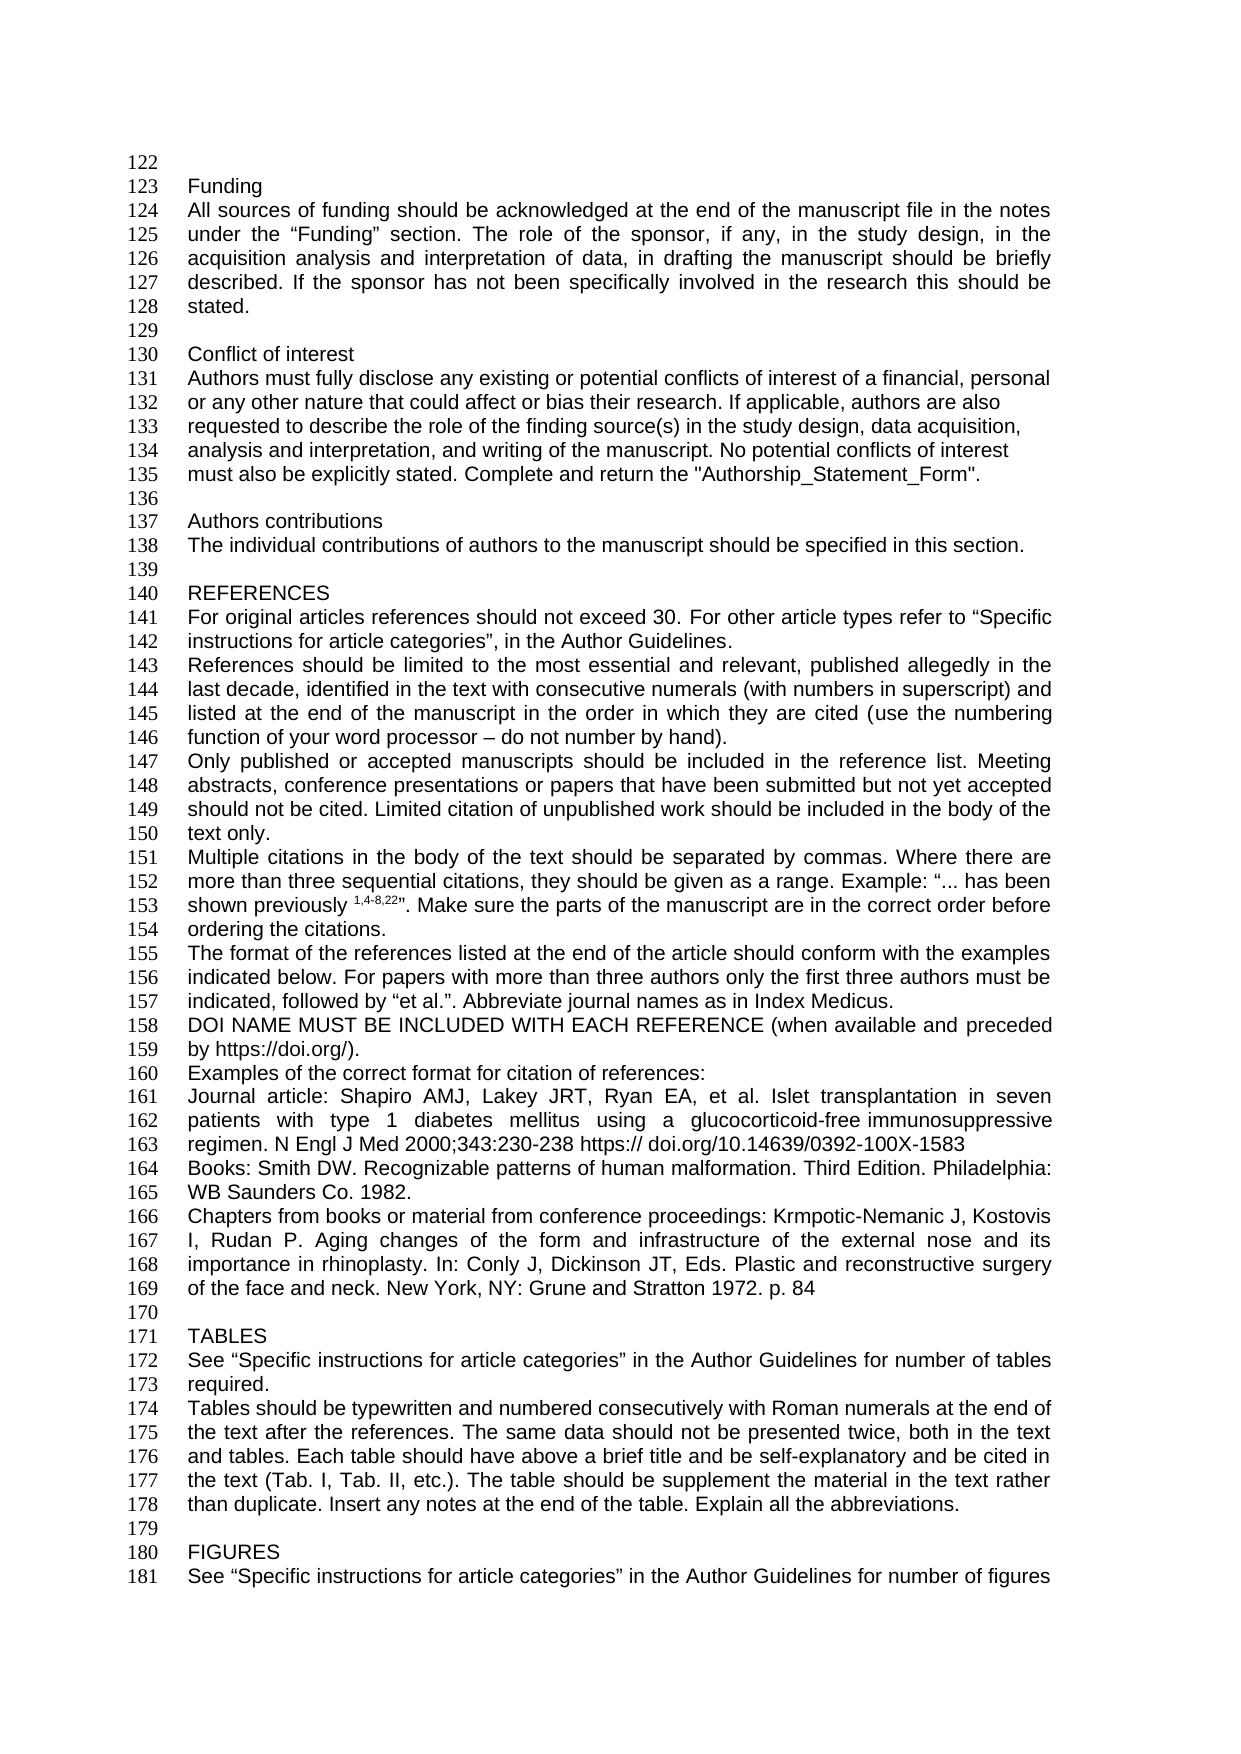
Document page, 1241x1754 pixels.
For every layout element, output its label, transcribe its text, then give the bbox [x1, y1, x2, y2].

text TABLES [187, 1324, 1053, 1348]
text REFERENCES [187, 581, 1053, 605]
text For original articles references should not exceed 30. For other article types refer to “Specific instructions for article categories”, in the Author Guidelines. [187, 605, 1053, 653]
text DOI NAME MUST BE INCLUDED WITH EACH REFERENCE (when available and preceded by https://doi.org/). [187, 1012, 1053, 1060]
text Funding [187, 174, 1053, 198]
text Authors must fully disclose any existing or potential conflicts of interest of a financial, personal or any other nature that could affect or bias their research. If applicable, authors are also requested to describe the role of the finding source(s) in the study design, data acquisition, analysis and interpretation, and writing of the manuscript. No potential conflicts of interest must also be explicitly stated. Complete and return the "Authorship_Statement_Form". [187, 366, 1053, 485]
text The format of the references listed at the end of the article should conform with the examples indicated below. For papers with more than three authors only the first three authors must be indicated, followed by “et al.”. Abbreviate journal names as in Index Medicus. [187, 941, 1053, 1012]
text Journal article: Shapiro AMJ, Lakey JRT, Ryan EA, et al. Islet transplantation in seven patients with type 1 diabetes mellitus using a glucocorticoid-free immunosuppressive regimen. N Engl J Med 2000;343:230-238 https:// doi.org/10.14639/0392-100X-1583 [187, 1084, 1053, 1156]
text Books: Smith DW. Recognizable patterns of human malformation. Third Edition. Philadelphia: WB Saunders Co. 1982. [187, 1156, 1053, 1204]
text Authors contributions [187, 509, 1053, 533]
text References should be limited to the most essential and relevant, published allegedly in the last decade, identified in the text with consecutive numerals (with numbers in superscript) and listed at the end of the manuscript in the order in which they are cited (use the numbering function of your word processor – do not number by hand). [187, 653, 1053, 749]
text Only published or accepted manuscripts should be included in the reference list. Meeting abstracts, conference presentations or papers that have been submitted but not yet accepted should not be cited. Limited citation of unpublished work should be included in the body of the text only. [187, 749, 1053, 845]
text Examples of the correct format for citation of references: [187, 1060, 1053, 1084]
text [187, 1563, 1053, 1587]
text All sources of funding should be acknowledged at the end of the manuscript file in the notes under the “Funding” section. The role of the sponsor, if any, in the study design, in the acquisition analysis and interpretation of data, in drafting the manuscript should be briefly described. If the sponsor has not been specifically involved in the research this should be stated. [187, 198, 1053, 318]
text The individual contributions of authors to the manuscript should be specified in this section. [187, 533, 1053, 557]
text FIGURES [187, 1539, 1053, 1563]
text Tables should be typewritten and numbered consecutively with Roman numerals at the end of the text after the references. The same data should not be presented twice, both in the text and tables. Each table should have above a brief title and be self-explanatory and be cited in the text (Tab. I, Tab. II, etc.). The table should be supplement the material in the text rather than duplicate. Insert any notes at the end of the table. Explain all the abbreviations. [187, 1396, 1053, 1516]
text See “Specific instructions for article categories” in the Author Guidelines for number of tables required. [187, 1348, 1053, 1396]
text Multiple citations in the body of the text should be separated by commas. Where there are more than three sequential citations, they should be given as a range. Example: “... has been shown previously 1,4-8,22”. Make sure the parts of the manuscript are in the correct order before ordering the citations. [187, 845, 1053, 941]
text Conflict of interest [187, 342, 1053, 366]
text Chapters from books or material from conference proceedings: Krmpotic-Nemanic J, Kostovis I, Rudan P. Aging changes of the form and infrastructure of the external nose and its importance in rhinoplasty. In: Conly J, Dickinson JT, Eds. Plastic and reconstructive surgery of the face and neck. New York, NY: Grune and Stratton 1972. p. 84 [187, 1204, 1053, 1300]
